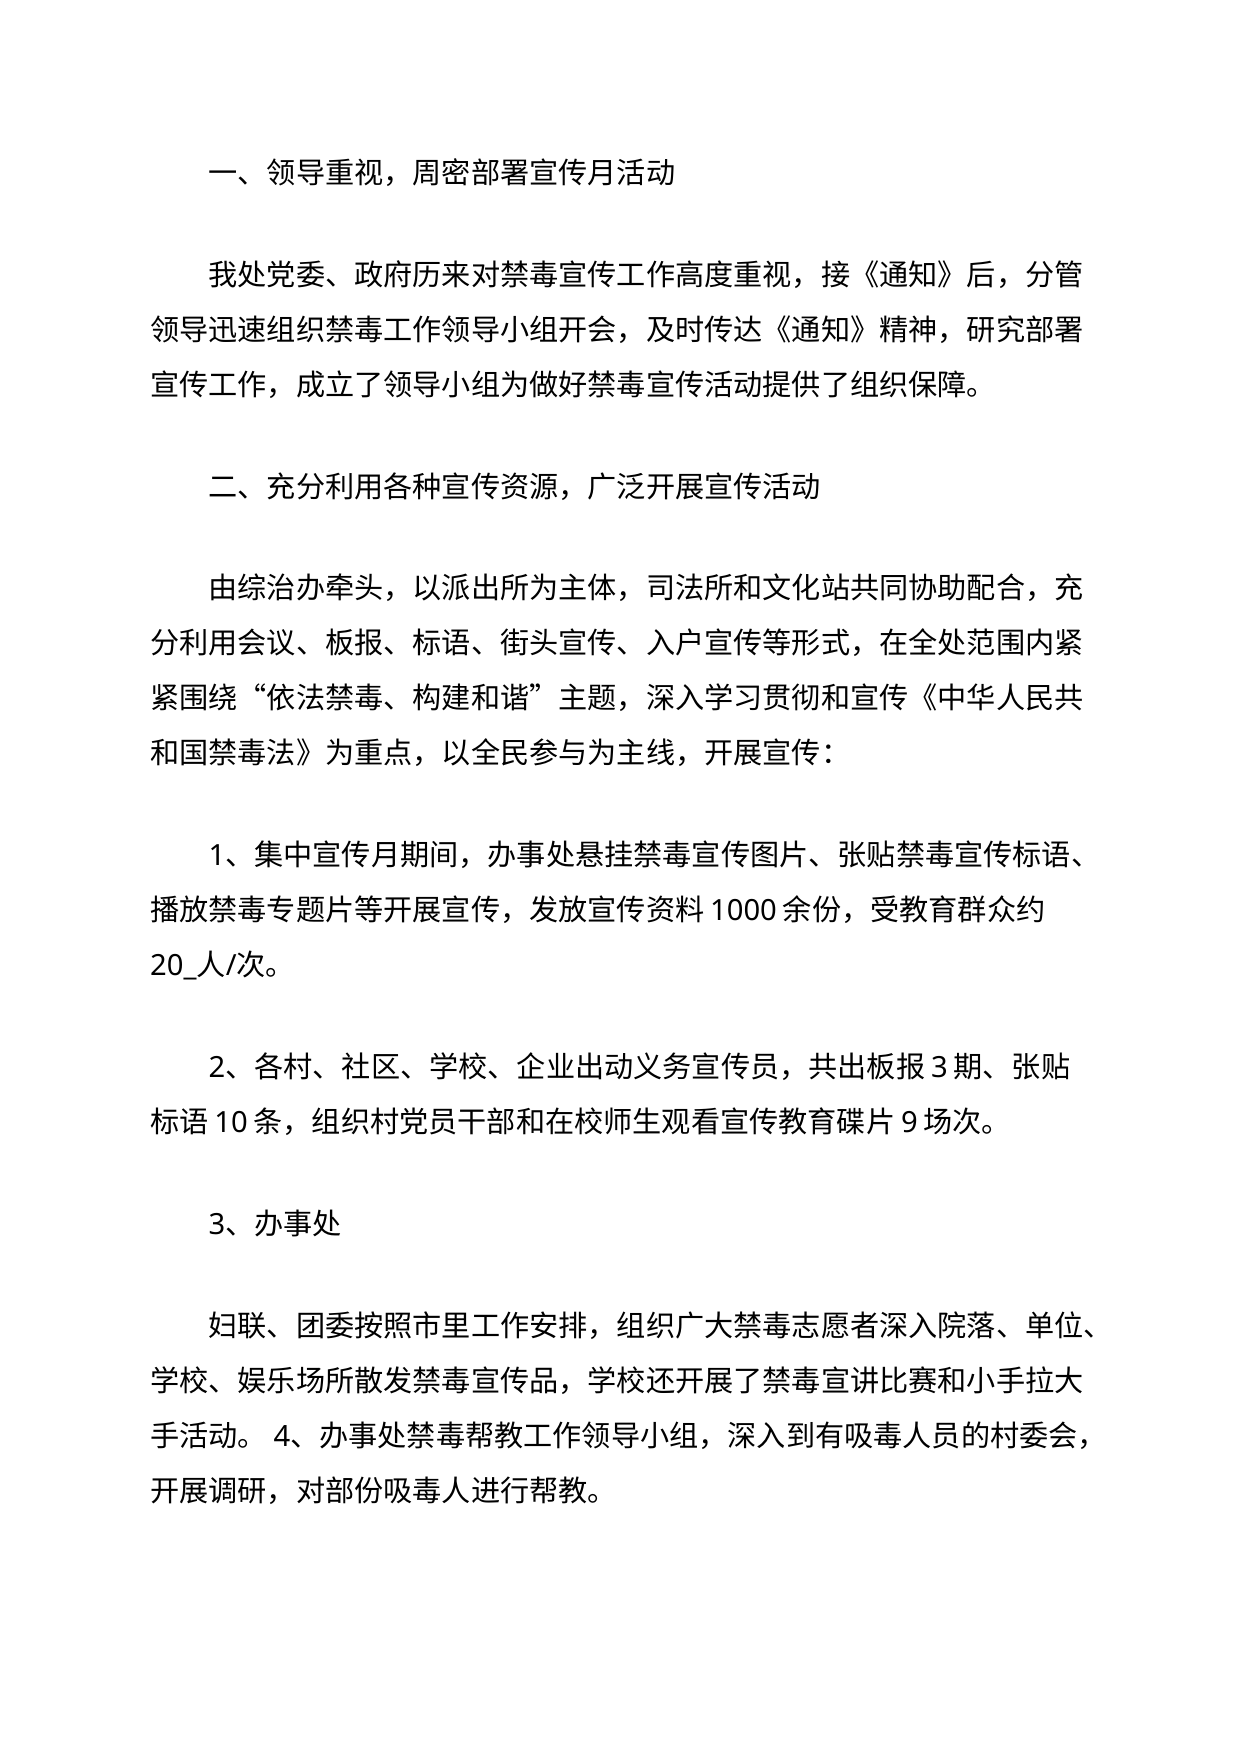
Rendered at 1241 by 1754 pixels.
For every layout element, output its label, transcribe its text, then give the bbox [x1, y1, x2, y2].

text 一、领导重视，周密部署宣传月活动 [150, 150, 1090, 192]
text 由综治办牵头，以派出所为主体，司法所和文化站共同协助配合，充分利用会议、板报、标语、街头宣传、入户宣传等形式，在全处范围内紧紧围绕“依法禁毒、构建和谐”主题，深入学习贯彻和宣传《中华人民共和国禁毒法》为重点，以全民参与为主线，开展宣传： [150, 565, 1090, 772]
text 1、集中宣传月期间，办事处悬挂禁毒宣传图片、张贴禁毒宣传标语、播放禁毒专题片等开展宣传，发放宣传资料1000余份，受教育群众约20_人/次。 [150, 832, 1090, 984]
text 妇联、团委按照市里工作安排，组织广大禁毒志愿者深入院落、单位、学校、娱乐场所散发禁毒宣传品，学校还开展了禁毒宣讲比赛和小手拉大手活动。 4、办事处禁毒帮教工作领导小组，深入到有吸毒人员的村委会，开展调研，对部份吸毒人进行帮教。 [150, 1302, 1090, 1509]
text 2、各村、社区、学校、企业出动义务宣传员，共出板报3期、张贴标语10条，组织村党员干部和在校师生观看宣传教育碟片9场次。 [150, 1043, 1090, 1141]
text 我处党委、政府历来对禁毒宣传工作高度重视，接《通知》后，分管领导迅速组织禁毒工作领导小组开会，及时传达《通知》精神，研究部署宣传工作，成立了领导小组为做好禁毒宣传活动提供了组织保障。 [150, 252, 1090, 404]
text 二、充分利用各种宣传资源，广泛开展宣传活动 [150, 463, 1090, 506]
text 3、办事处 [150, 1201, 1090, 1243]
